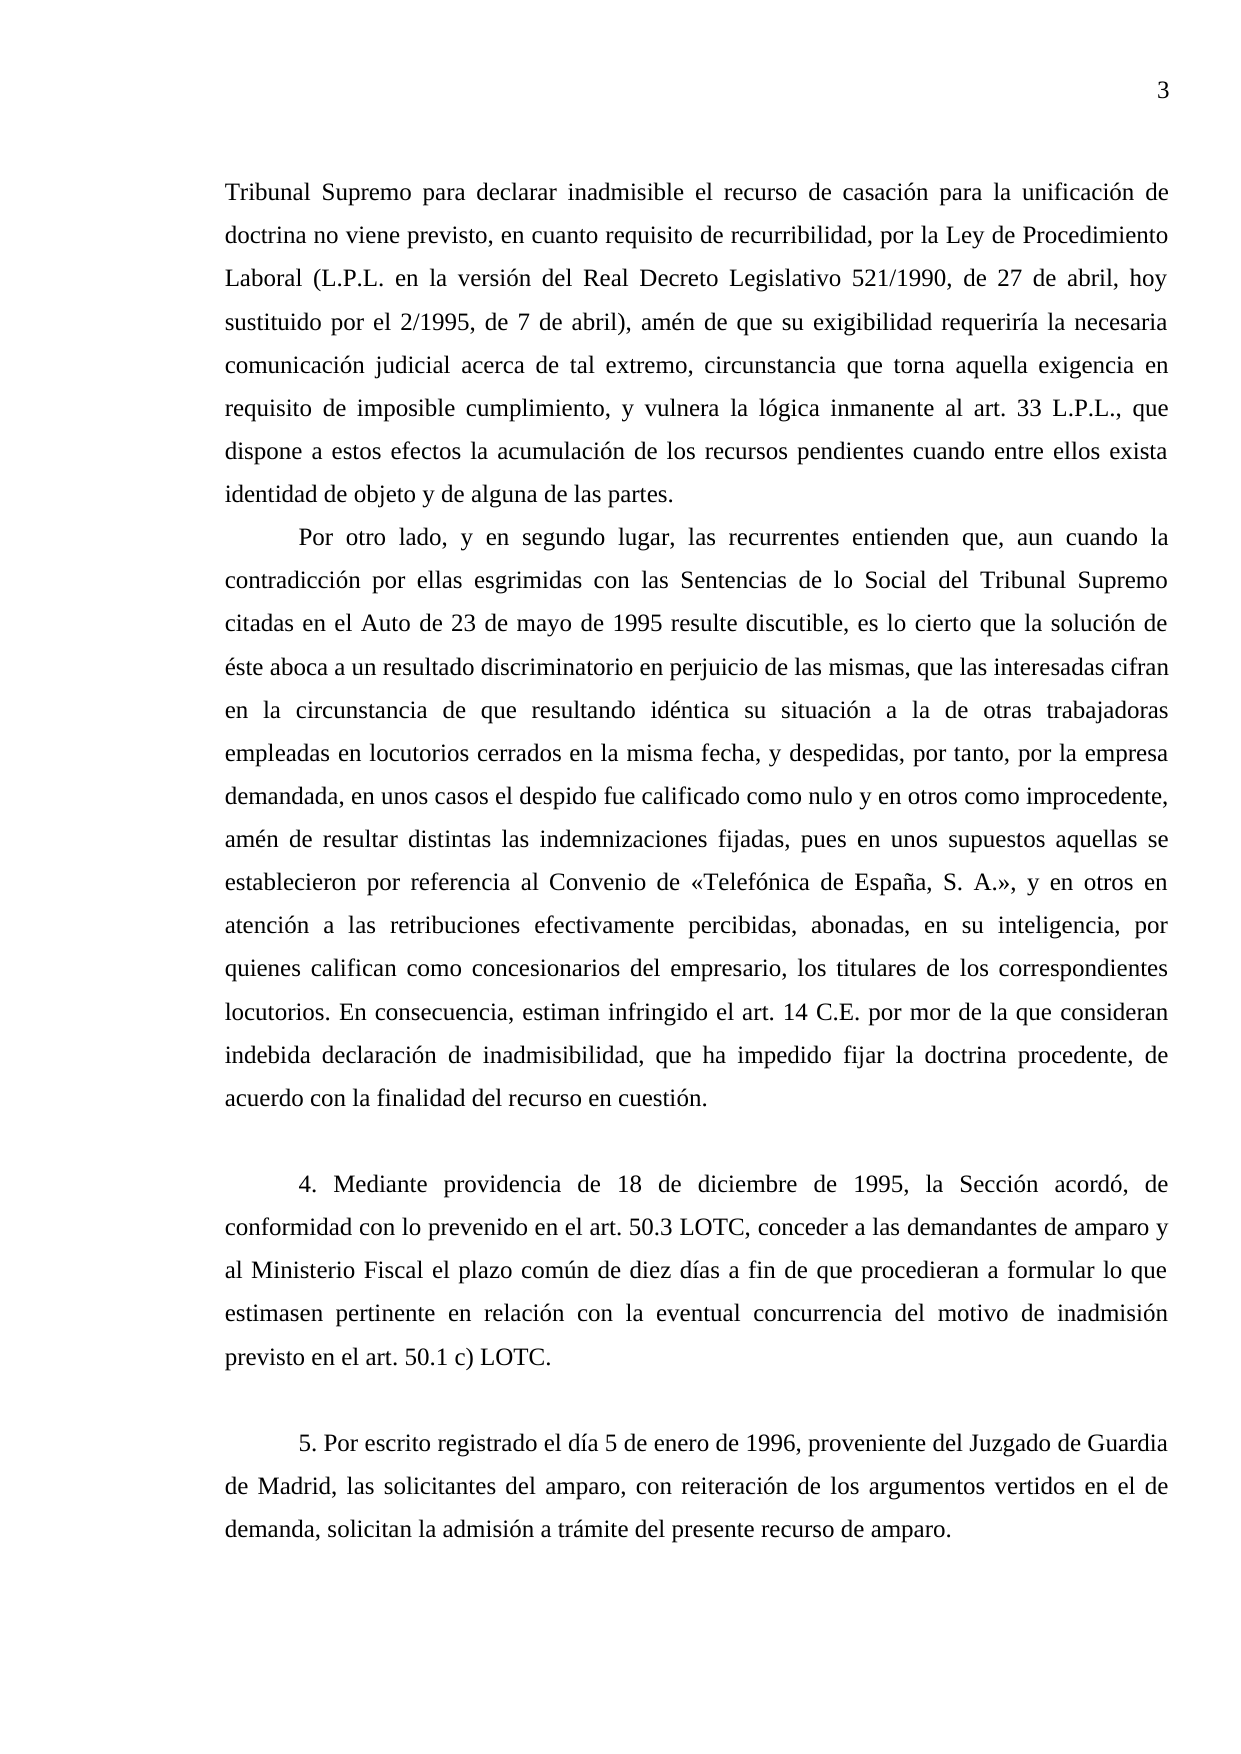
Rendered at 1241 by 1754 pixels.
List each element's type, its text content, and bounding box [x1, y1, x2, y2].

text Por otro lado, y en segundo lugar, las recurrentes entienden que, aun cuando la contradicción por ellas esgrimidas con las Sentencias de lo Social del Tribunal Supremo citadas en el Auto de 23 de mayo de 1995 resulte discutible, es lo cierto que la solución de éste aboca a un resultado discriminatorio en perjuicio de las mismas, que las interesadas cifran en la circunstancia de que resultando idéntica su situación a la de otras trabajadoras empleadas en locutorios cerrados en la misma fecha, y despedidas, por tanto, por la empresa demandada, en unos casos el despido fue calificado como nulo y en otros como improcedente, amén de resultar distintas las indemnizaciones fijadas, pues en unos supuestos aquellas se establecieron por referencia al Convenio de «Telefónica de España, S. A.», y en otros en atención a las retribuciones efectivamente percibidas, abonadas, en su inteligencia, por quienes califican como concesionarios del empresario, los titulares de los correspondientes locutorios. En consecuencia, estiman infringido el art. 14 C.E. por mor de la que consideran indebida declaración de inadmisibilidad, que ha impedido fijar la doctrina procedente, de acuerdo con la finalidad del recurso en cuestión. [224, 522, 1169, 1112]
text 4. Mediante providencia de 18 de diciembre de 1995, la Sección acordó, de conformidad con lo prevenido en el art. 50.3 LOTC, conceder a las demandantes de amparo y al Ministerio Fiscal el plazo común de diez días a fin de que procedieran a formular lo que estimasen pertinente en relación con la eventual concurrencia del motivo de inadmisión previsto en el art. 50.1 c) LOTC. [224, 1169, 1169, 1370]
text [224, 177, 1169, 508]
text 5. Por escrito registrado el día 5 de enero de 1996, proveniente del Juzgado de Guardia de Madrid, las solicitantes del amparo, con reiteración de los argumentos vertidos en el de demanda, solicitan la admisión a trámite del presente recurso de amparo. [224, 1428, 1169, 1543]
